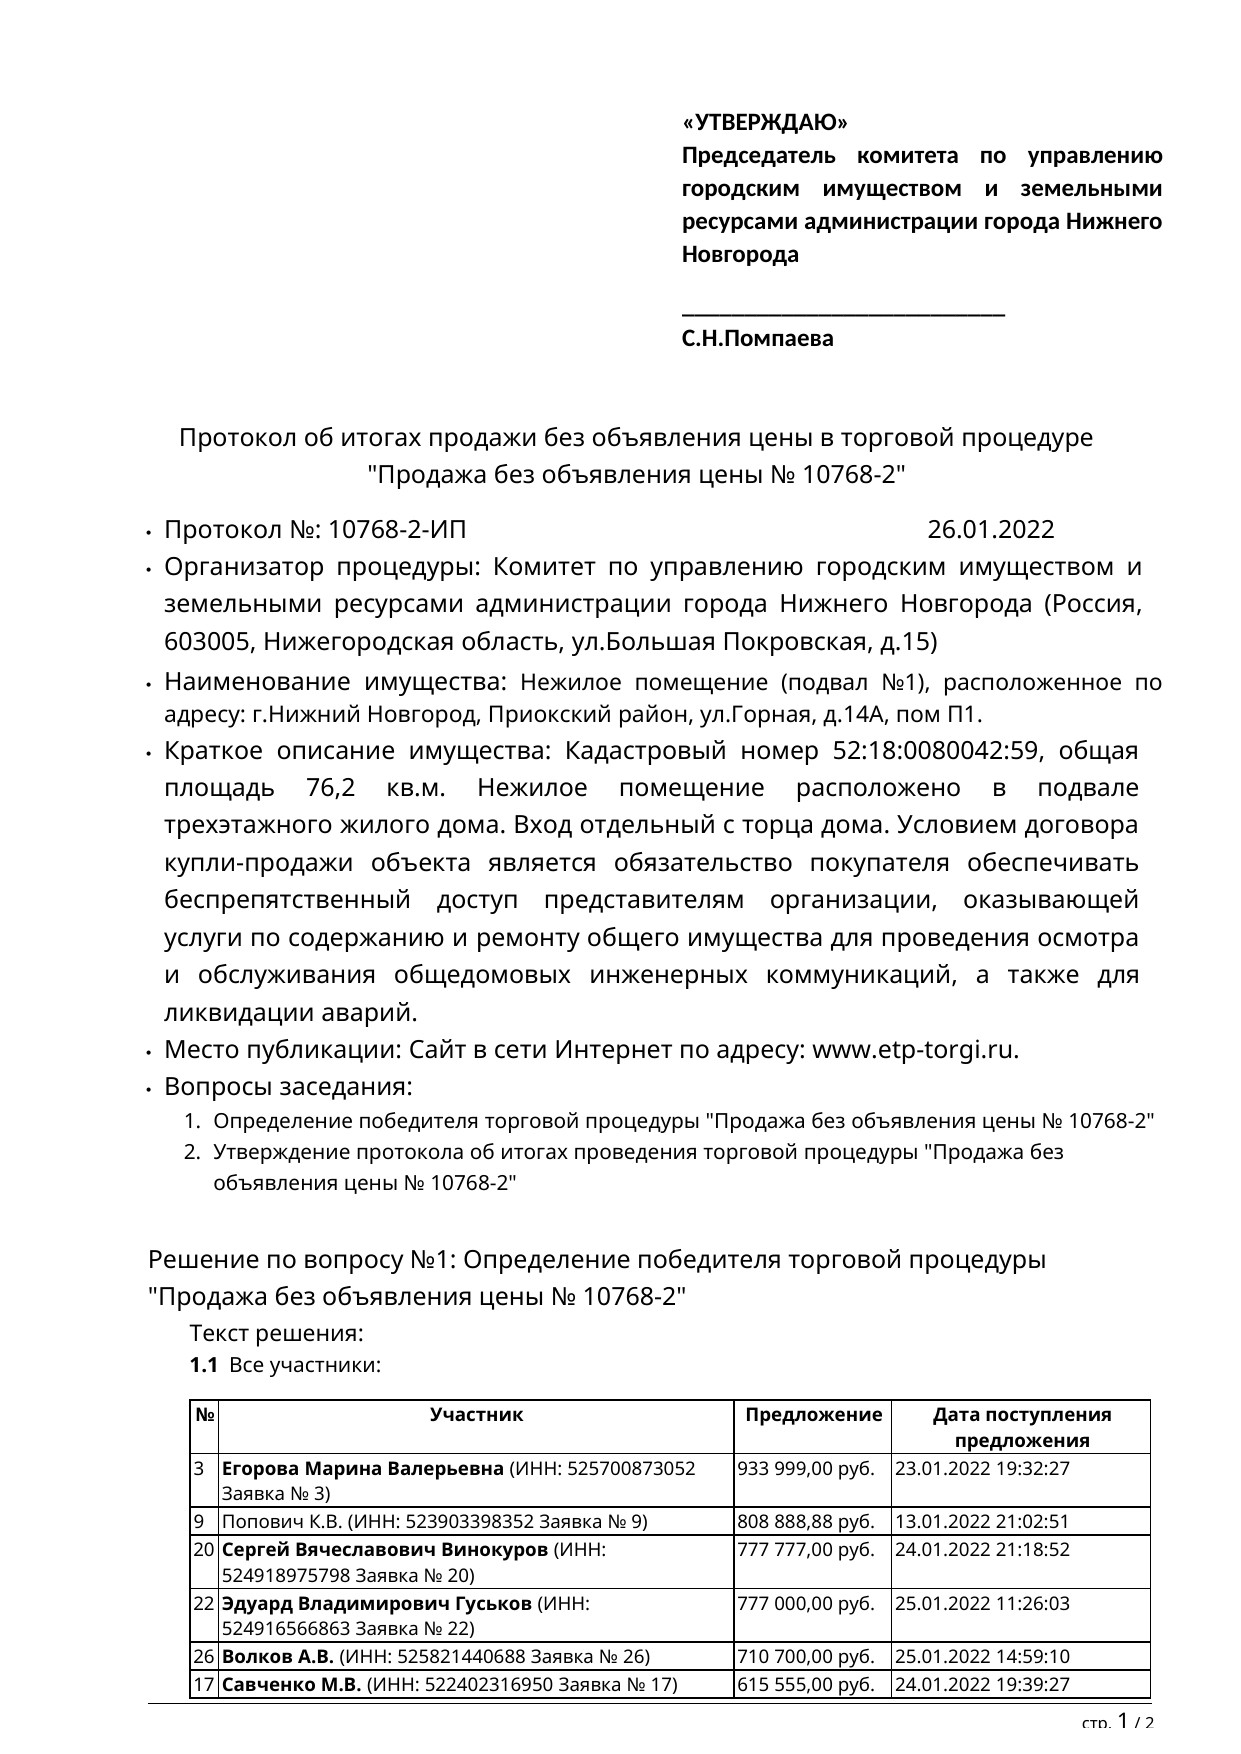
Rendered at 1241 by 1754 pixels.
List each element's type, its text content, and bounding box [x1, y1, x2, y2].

list Наименование имущества: Нежилое помещение (подвал №1), расположенное по адресу: г.Нижний Новгород, Приокский район, ул.Горная, д.14А, пом П1. [146, 664, 1163, 729]
list Краткое описание имущества: Кадастровый номер 52:18:0080042:59, общая площадь 76,2 кв.м. Нежилое помещение расположено в подвале трехэтажного жилого дома. Вход отдельный с торца дома. Условием договора купли-продажи объекта является обязательство покупателя обеспечивать беспрепятственный доступ представителям организации, оказывающей услуги по содержанию и ремонту общего имущества для проведения осмотра и обслуживания общедомовых инженерных коммуникаций, а также для ликвидации аварий. [146, 732, 1140, 1028]
text Текст решения: [189, 1316, 1163, 1348]
table_cell 24.01.2022 21:18:52 [892, 1536, 1150, 1588]
list Утверждение протокола об итогах проведения торговой процедуры "Продажа без объявления цены № 10768-2" [183, 1137, 1129, 1197]
table_cell 3 [191, 1454, 218, 1506]
table_cell 933 999,00 руб. [735, 1454, 891, 1506]
text __________________________ С.Н.Помпаева [682, 289, 1163, 353]
text Протокол об итогах продажи без объявления цены в торговой процедуре "Продажа без объявления цены № 10768-2" [148, 419, 1126, 491]
table_header Дата поступления предложения [892, 1401, 1150, 1453]
table_cell 777 777,00 руб. [735, 1536, 891, 1588]
table_cell Попович К.В. (ИНН: 523903398352 Заявка № 9) [219, 1508, 733, 1534]
list Место публикации: Cайт в сети Интернет по адресу: www.etp-torgi.ru. [146, 1032, 1163, 1066]
table_cell Савченко М.В. (ИНН: 522402316950 Заявка № 17) [219, 1671, 733, 1697]
table_cell Волков А.В. (ИНН: 525821440688 Заявка № 26) [219, 1643, 733, 1669]
table_cell 615 555,00 руб. [735, 1671, 891, 1697]
table_header № [191, 1401, 218, 1453]
table_cell 24.01.2022 19:39:27 [892, 1671, 1150, 1697]
list Определение победителя торговой процедуры "Продажа без объявления цены № 10768-2" [183, 1106, 1163, 1134]
table_cell 9 [191, 1508, 218, 1534]
table_cell 23.01.2022 19:32:27 [892, 1454, 1150, 1506]
table_cell 22 [191, 1589, 218, 1641]
list Вопросы заседания: [146, 1069, 1163, 1103]
table_header Предложение [735, 1401, 891, 1453]
table_cell Егорова Марина Валерьевна (ИНН: 525700873052 Заявка № 3) [219, 1454, 733, 1506]
table_cell 808 888,88 руб. [735, 1508, 891, 1534]
table_cell 25.01.2022 14:59:10 [892, 1643, 1150, 1669]
table_cell Сергей Вячеславович Винокуров (ИНН: 524918975798 Заявка № 20) [219, 1536, 733, 1588]
table_cell 710 700,00 руб. [735, 1643, 891, 1669]
table_cell Эдуард Владимирович Гуськов (ИНН: 524916566863 Заявка № 22) [219, 1589, 733, 1641]
list Все участники: [189, 1350, 1163, 1379]
table_cell 17 [191, 1671, 218, 1697]
list Протокол №: 10768-2-ИП 26.01.2022 [146, 512, 1163, 546]
list Организатор процедуры: Комитет по управлению городским имуществом и земельными ресурсами администрации города Нижнего Новгорода (Россия, 603005, Нижегородская область, ул.Большая Покровская, д.15) [146, 549, 1143, 658]
text «УТВЕРЖДАЮ» Председатель комитета по управлению городским имуществом и земельными ресурсами администрации города Нижнего Новгорода [682, 106, 1163, 139]
table_cell 777 000,00 руб. [735, 1589, 891, 1641]
table_cell 13.01.2022 21:02:51 [892, 1508, 1150, 1534]
table_cell 26 [191, 1643, 218, 1669]
table_cell 25.01.2022 11:26:03 [892, 1589, 1150, 1641]
table_header Участник [219, 1401, 733, 1453]
text «УТВЕРЖДАЮ» Председатель комитета по управлению городским имуществом и земельными ресурсами администрации города Нижнего Новгорода [682, 236, 1163, 268]
table_cell 20 [191, 1536, 218, 1588]
text Решение по вопросу №1: Определение победителя торговой процедуры "Продажа без объявления цены № 10768-2" [148, 1242, 1115, 1313]
